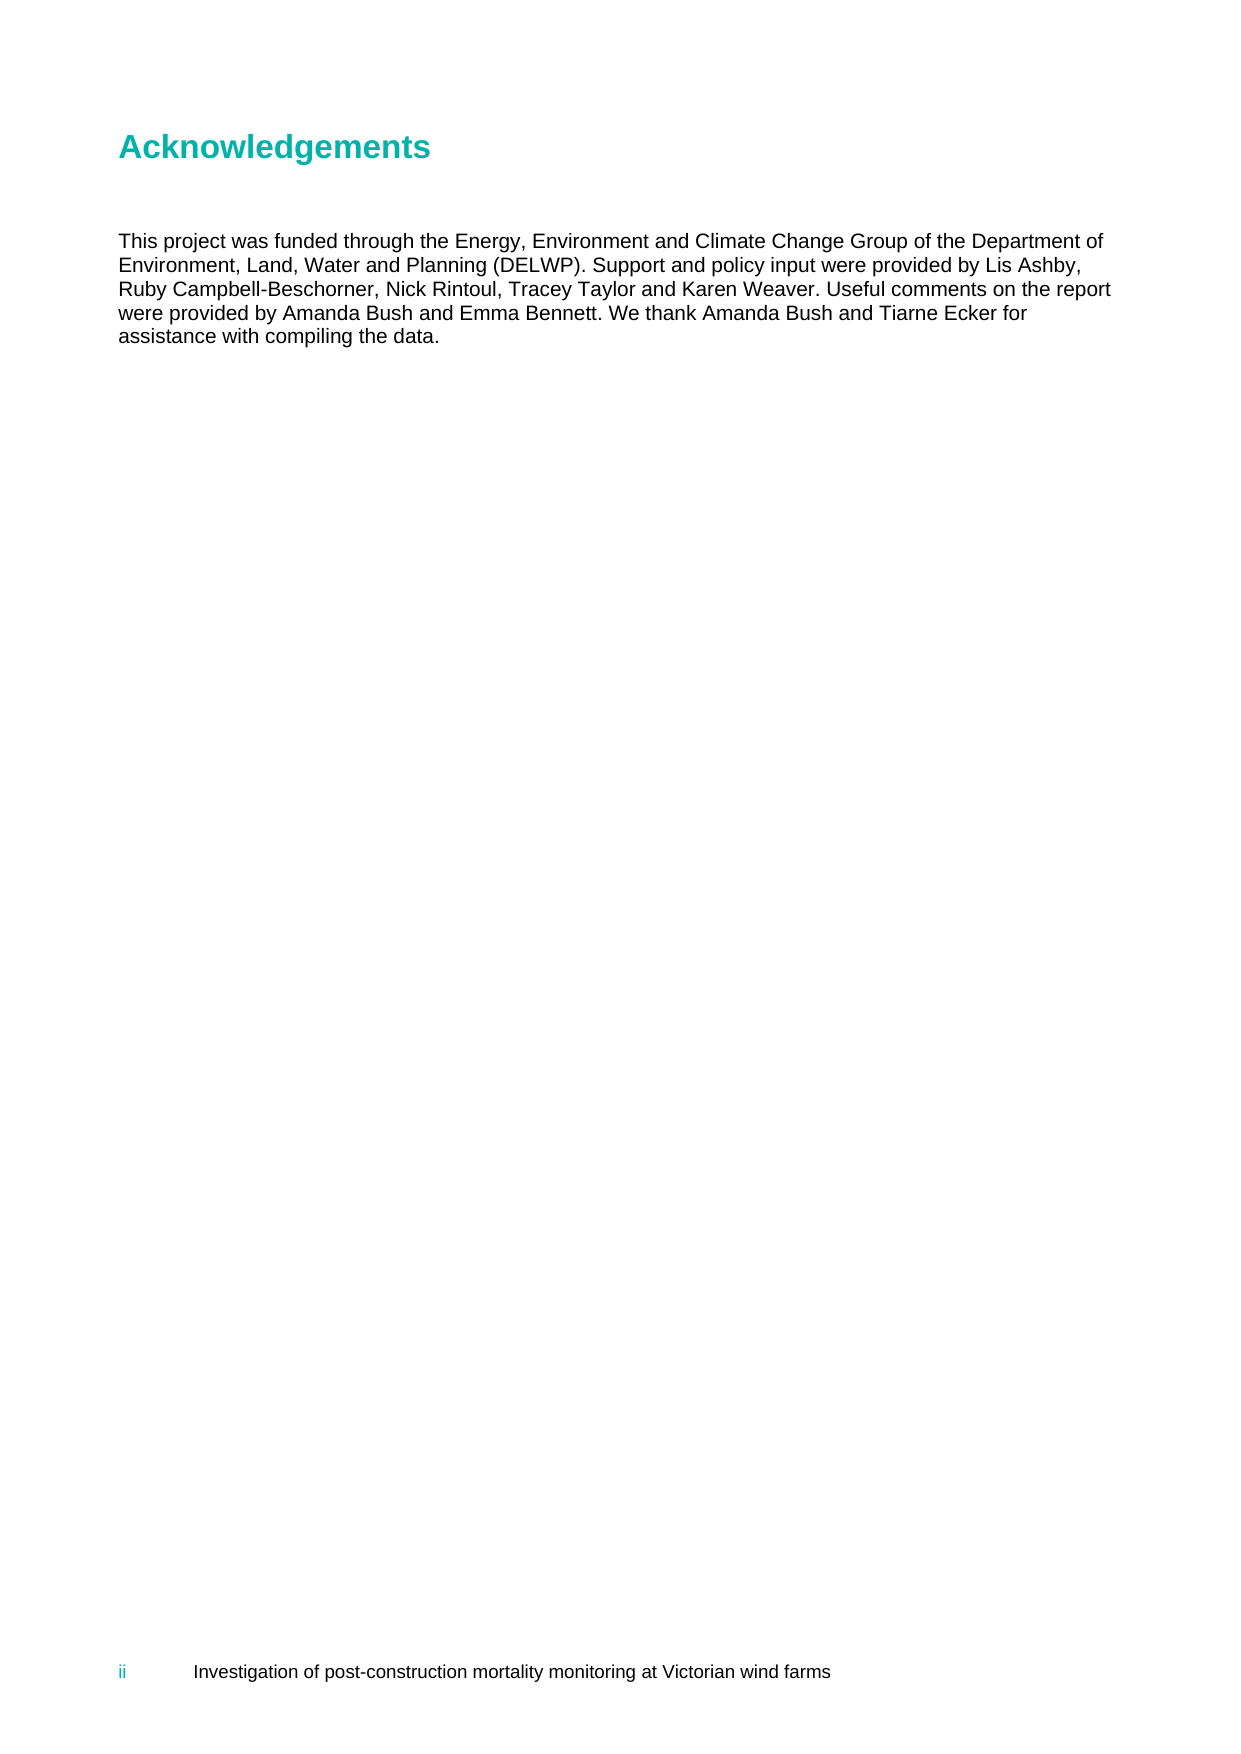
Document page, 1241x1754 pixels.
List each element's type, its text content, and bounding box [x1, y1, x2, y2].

text This project was funded through the Energy, Environment and Climate Change Group of the Department of Environment, Land, Water and Planning (DELWP). Support and policy input were provided by Lis Ashby, Ruby Campbell-Beschorner, Nick Rintoul, Tracey Taylor and Karen Weaver. Useful comments on the report were provided by Amanda Bush and Emma Bennett. We thank Amanda Bush and Tiarne Ecker for assistance with compiling the data. [118, 228, 1122, 348]
subtitle Acknowledgements [118, 118, 1122, 166]
